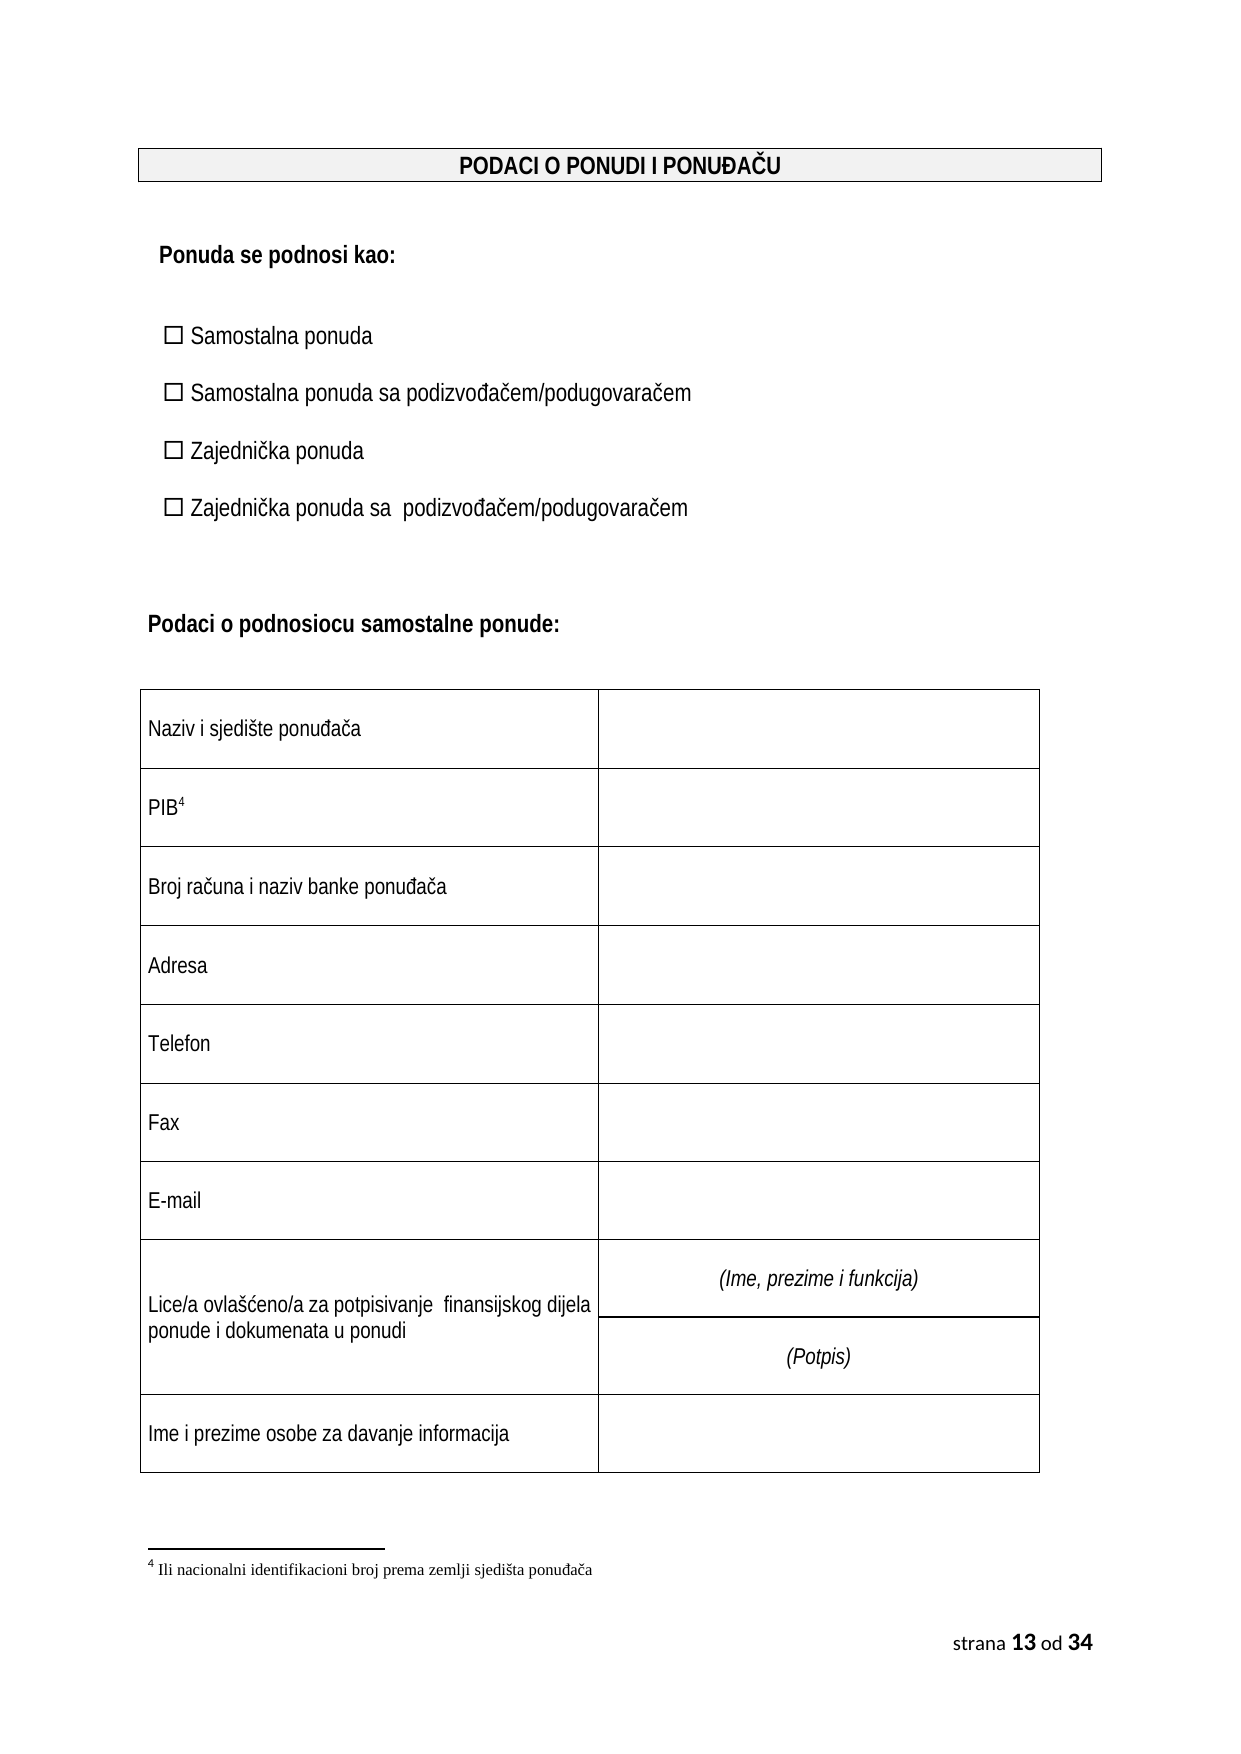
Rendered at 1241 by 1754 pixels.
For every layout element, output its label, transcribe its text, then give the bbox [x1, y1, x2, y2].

table_cell [599, 769, 1039, 846]
table_cell Ime i prezime osobe za davanje informacija [141, 1395, 598, 1472]
table_cell PIB [141, 769, 598, 846]
text Ponuda se podnosi kao: [148, 241, 1093, 269]
table_cell Telefon [141, 1005, 598, 1082]
table_cell E-mail [141, 1162, 598, 1239]
table_header Naziv i sjedište ponuđača [141, 690, 598, 767]
table_header [599, 690, 1039, 767]
table_cell [599, 926, 1039, 1004]
table_cell [599, 847, 1039, 925]
table_cell [599, 1005, 1039, 1082]
table_cell [599, 1395, 1039, 1472]
table_cell Fax [141, 1084, 598, 1161]
text Podaci o podnosiocu samostalne ponude: [148, 609, 1093, 637]
table_cell [599, 1162, 1039, 1239]
subtitle PODACI O PONUDI I PONUĐAČU [139, 149, 1101, 181]
table_cell [599, 1084, 1039, 1161]
text Zajednička ponuda [162, 436, 1093, 464]
table_cell (Ime, prezime i funkcija) [599, 1240, 1039, 1316]
text Zajednička ponuda sa podizvođačem/podugovaračem [162, 493, 1093, 522]
table_cell Lice/a ovlašćeno/a za potpisivanje finansijskog dijela ponude i dokumenata u ponudi [141, 1240, 598, 1394]
text Samostalna ponuda [162, 321, 1093, 349]
table_cell Adresa [141, 926, 598, 1004]
table_cell (Potpis) [599, 1318, 1039, 1394]
text Samostalna ponuda sa podizvođačem/podugovaračem [162, 378, 1093, 407]
table_cell Broj računa i naziv banke ponuđača [141, 847, 598, 925]
